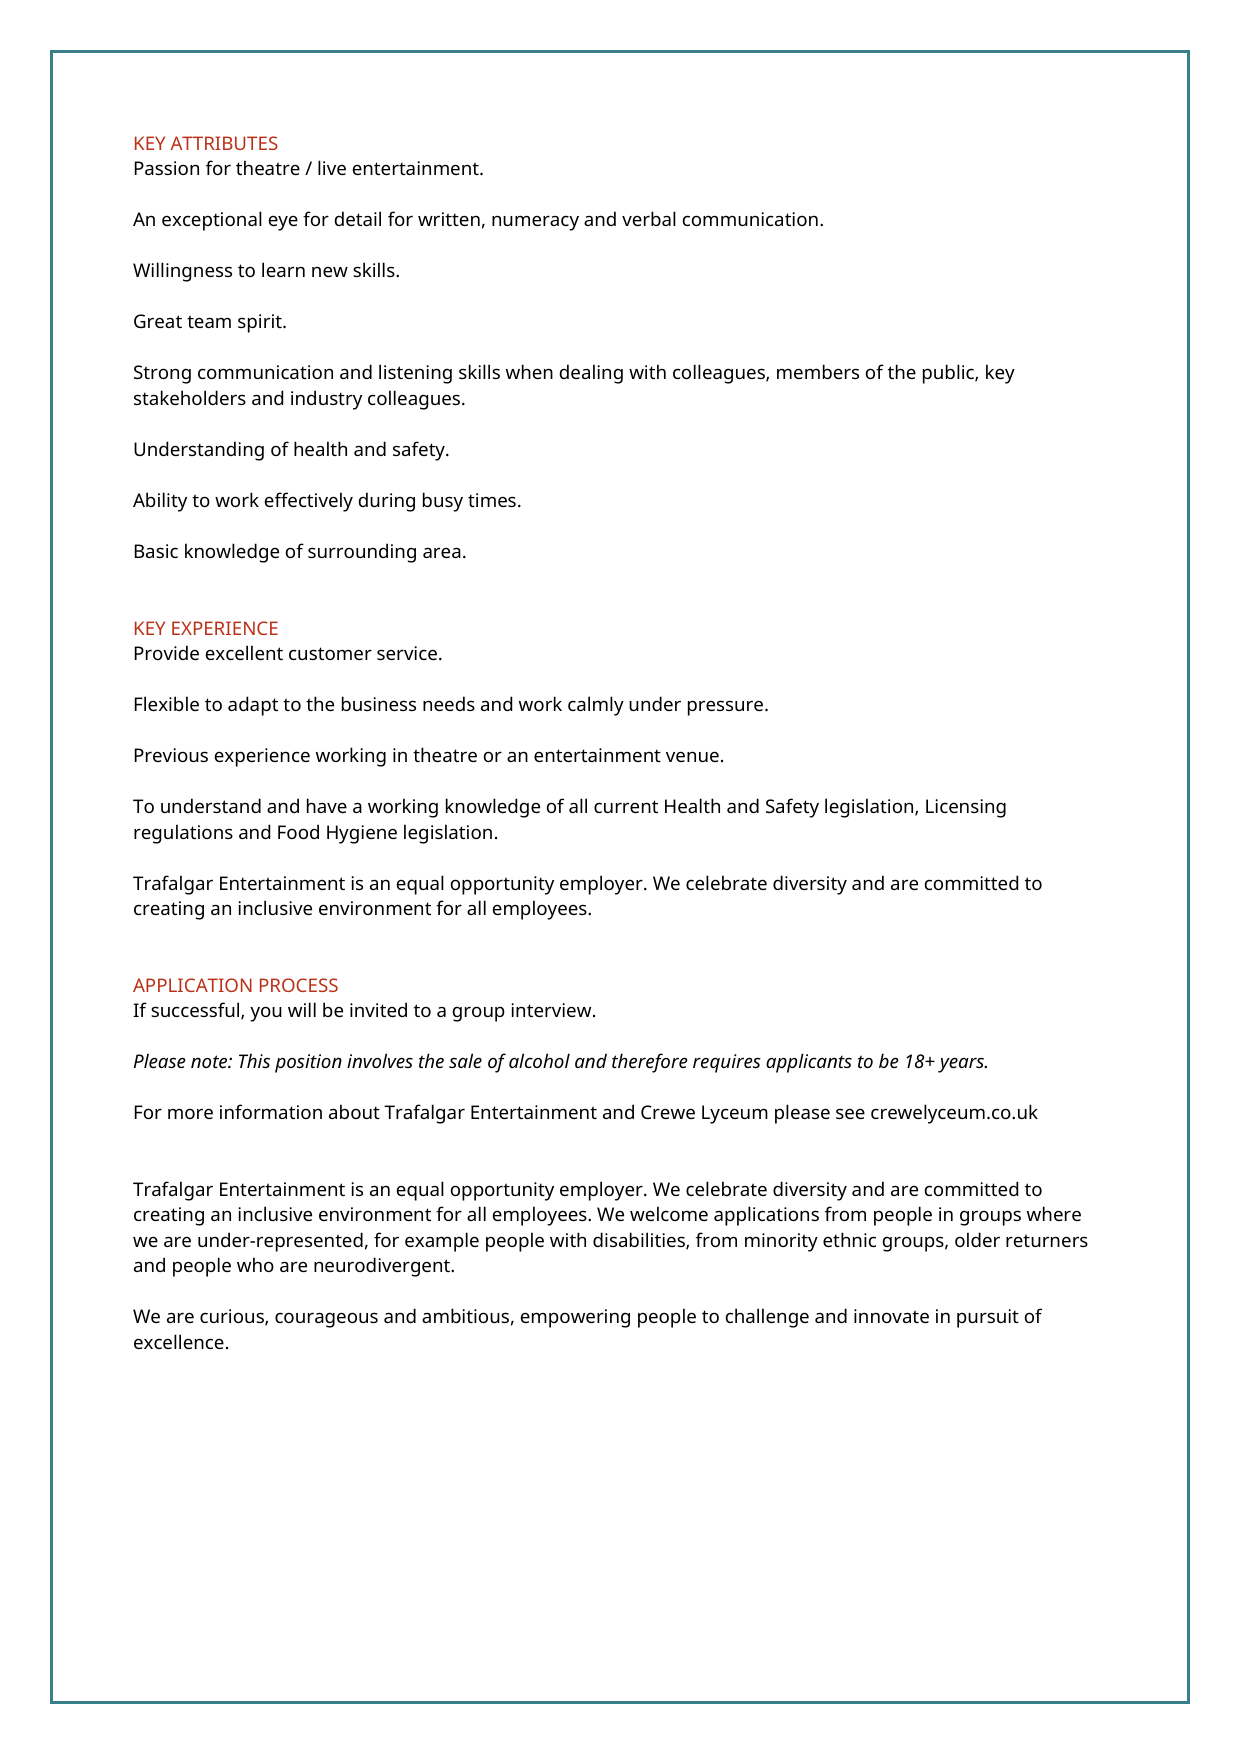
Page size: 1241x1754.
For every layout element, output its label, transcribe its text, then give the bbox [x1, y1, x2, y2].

text Flexible to adapt to the business needs and work calmly under pressure. [133, 691, 1107, 717]
text Provide excellent customer service. [133, 640, 1107, 666]
text KEY EXPERIENCE [133, 615, 1107, 640]
text Understanding of health and safety. [133, 436, 1107, 462]
text To understand and have a working knowledge of all current Health and Safety legislation, Licensing regulations and Food Hygiene legislation. [133, 793, 1107, 844]
text Strong communication and listening skills when dealing with colleagues, members of the public, key stakeholders and industry colleagues. [133, 359, 1107, 411]
text Ability to work effectively during busy times. [133, 487, 1107, 513]
text Trafalgar Entertainment is an equal opportunity employer. We celebrate diversity and are committed to creating an inclusive environment for all employees. We welcome applications from people in groups where we are under-represented, for example people with disabilities, from minority ethnic groups, older returners and people who are neurodivergent. [133, 1176, 1107, 1278]
text We are curious, courageous and ambitious, empowering people to challenge and innovate in pursuit of excellence. [133, 1304, 1107, 1355]
text Great team spirit. [133, 308, 1107, 334]
text If successful, you will be invited to a group interview. [133, 998, 1107, 1023]
text Please note: This position involves the sale of alcohol and therefore requires applicants to be 18+ years. [133, 1049, 1107, 1074]
text For more information about Trafalgar Entertainment and Crewe Lyceum please see crewelyceum.co.uk [133, 1100, 1107, 1125]
text An exceptional eye for detail for written, numeracy and verbal communication. [133, 206, 1107, 232]
text Trafalgar Entertainment is an equal opportunity employer. We celebrate diversity and are committed to creating an inclusive environment for all employees. [133, 870, 1107, 921]
text APPLICATION PROCESS [133, 972, 1107, 998]
text KEY ATTRIBUTES [133, 130, 1107, 155]
text Passion for theatre / live entertainment. [133, 155, 1107, 181]
text Willingness to learn new skills. [133, 257, 1107, 283]
text Basic knowledge of surrounding area. [133, 538, 1107, 564]
text Previous experience working in theatre or an entertainment venue. [133, 742, 1107, 768]
